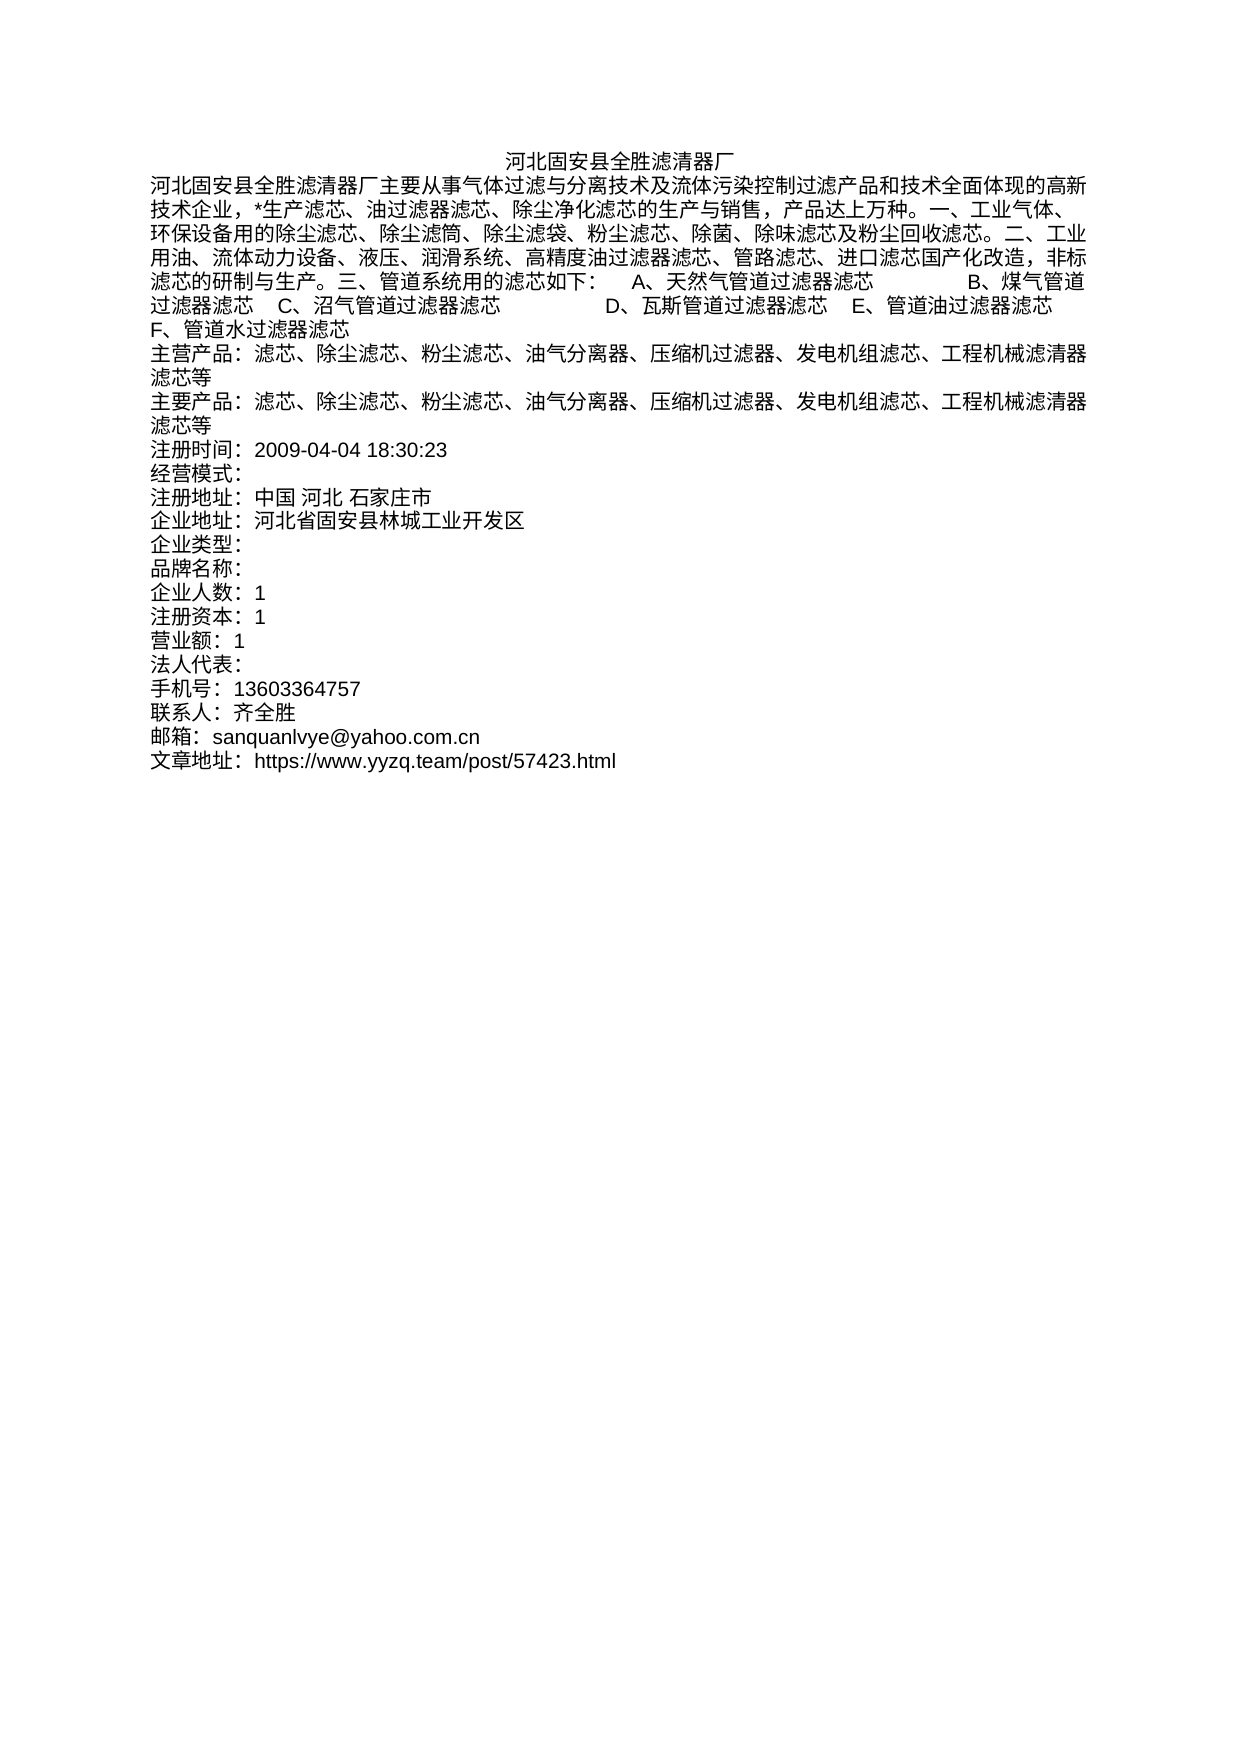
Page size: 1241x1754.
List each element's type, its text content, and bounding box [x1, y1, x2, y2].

text 手机号：13603364757 [150, 677, 1090, 701]
text 邮箱：sanquanlvye@yahoo.com.cn [150, 725, 1090, 749]
text 企业类型： [150, 533, 1090, 557]
text 经营模式： [150, 461, 1090, 485]
text 河北固安县全胜滤清器厂 [150, 150, 1090, 174]
text 河北固安县全胜滤清器厂主要从事气体过滤与分离技术及流体污染控制过滤产品和技术全面体现的高新技术企业，*生产滤芯、油过滤器滤芯、除尘净化滤芯的生产与销售，产品达上万种。一、工业气体、环保设备用的除尘滤芯、除尘滤筒、除尘滤袋、粉尘滤芯、除菌、除味滤芯及粉尘回收滤芯。二、工业用油、流体动力设备、液压、润滑系统、高精度油过滤器滤芯、管路滤芯、进口滤芯国产化改造，非标滤芯的研制与生产。三、管道系统用的滤芯如下： A、天然气管道过滤器滤芯 B、煤气管道过滤器滤芯 C、沼气管道过滤器滤芯 D、瓦斯管道过滤器滤芯 E、管道油过滤器滤芯 F、管道水过滤器滤芯 [150, 174, 1090, 342]
text 注册地址：中国 河北 石家庄市 [150, 485, 1090, 509]
text 企业地址：河北省固安县林城工业开发区 [150, 509, 1090, 533]
text 法人代表： [150, 653, 1090, 677]
text 企业人数：1 [150, 581, 1090, 605]
text 注册时间：2009-04-04 18:30:23 [150, 437, 1090, 461]
text 联系人：齐全胜 [150, 701, 1090, 725]
text 主要产品：滤芯、除尘滤芯、粉尘滤芯、油气分离器、压缩机过滤器、发电机组滤芯、工程机械滤清器滤芯等 [150, 389, 1090, 437]
text 品牌名称： [150, 557, 1090, 581]
text 主营产品：滤芯、除尘滤芯、粉尘滤芯、油气分离器、压缩机过滤器、发电机组滤芯、工程机械滤清器滤芯等 [150, 342, 1090, 389]
text 文章地址：https://www.yyzq.team/post/57423.html [150, 749, 1090, 773]
text 营业额：1 [150, 629, 1090, 653]
text 注册资本：1 [150, 605, 1090, 629]
